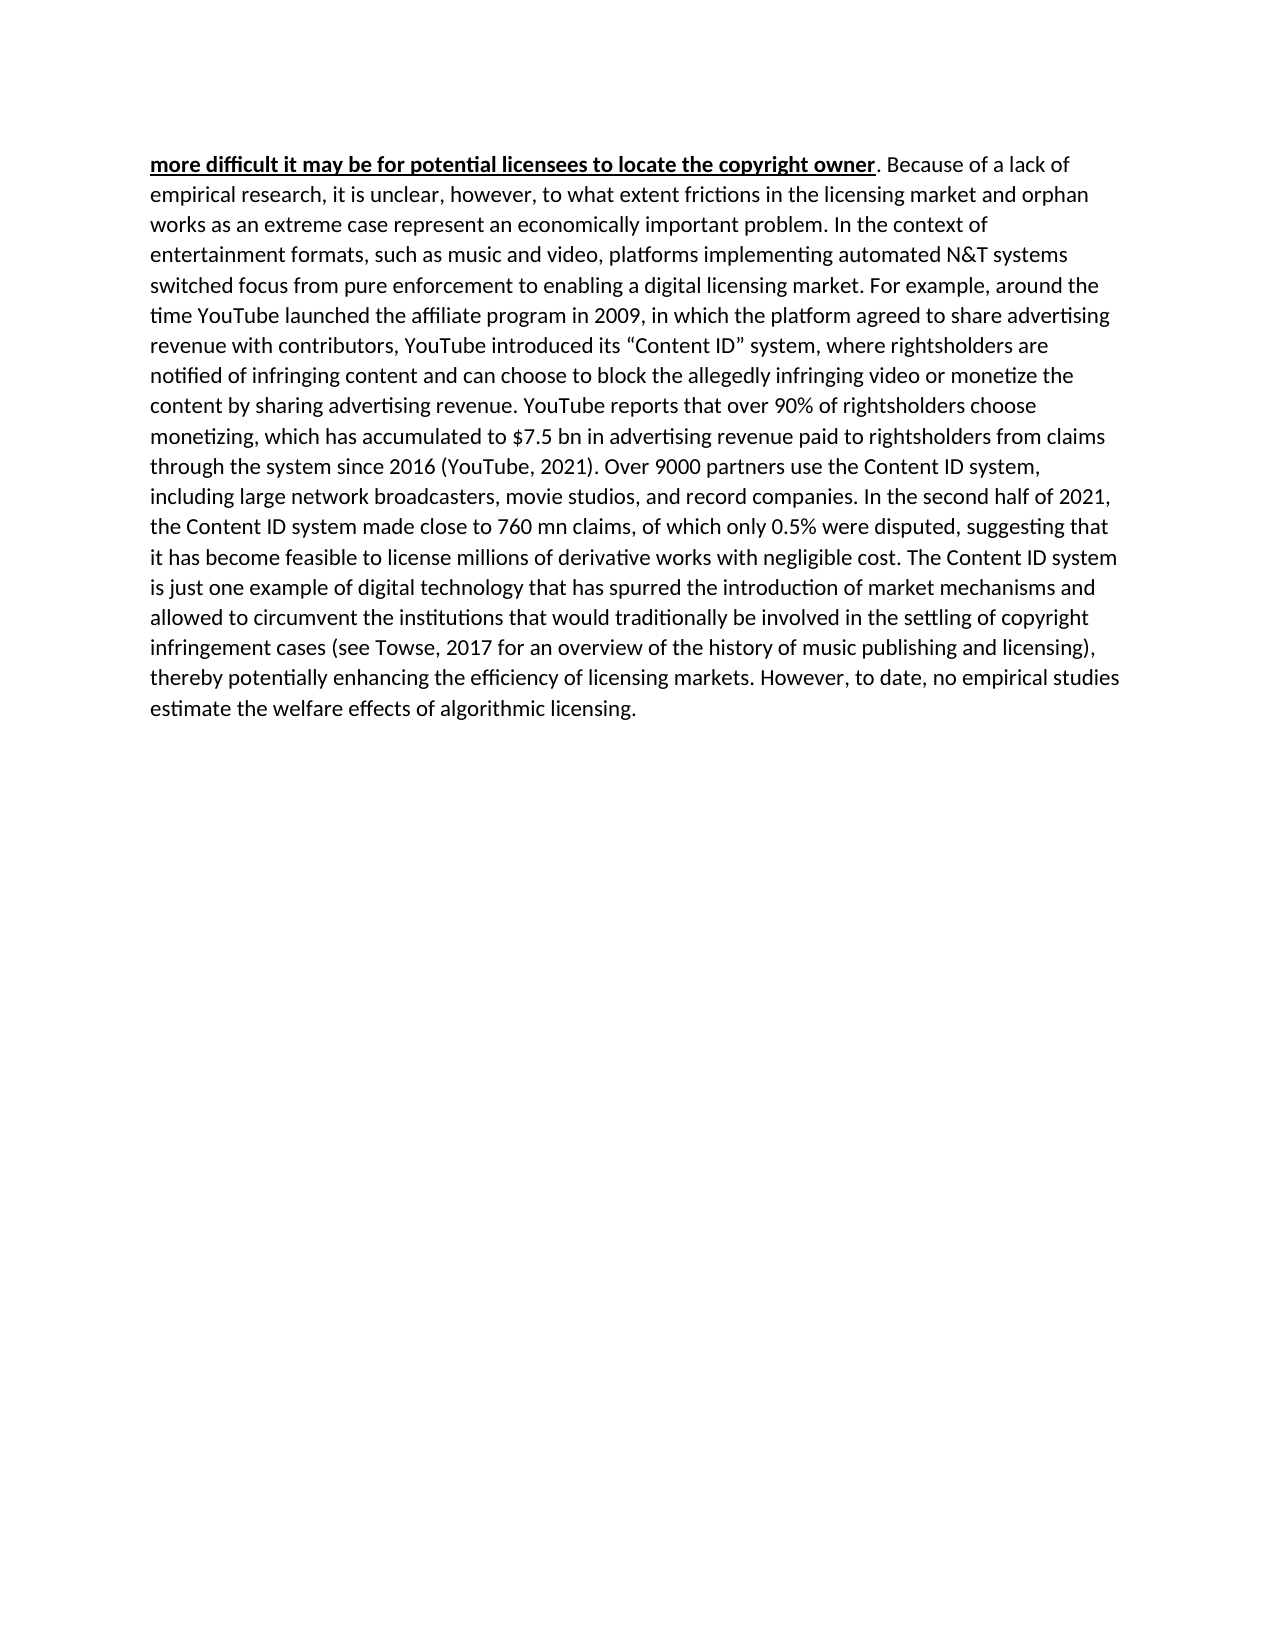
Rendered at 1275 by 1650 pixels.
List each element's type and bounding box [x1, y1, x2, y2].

text [150, 150, 1125, 722]
